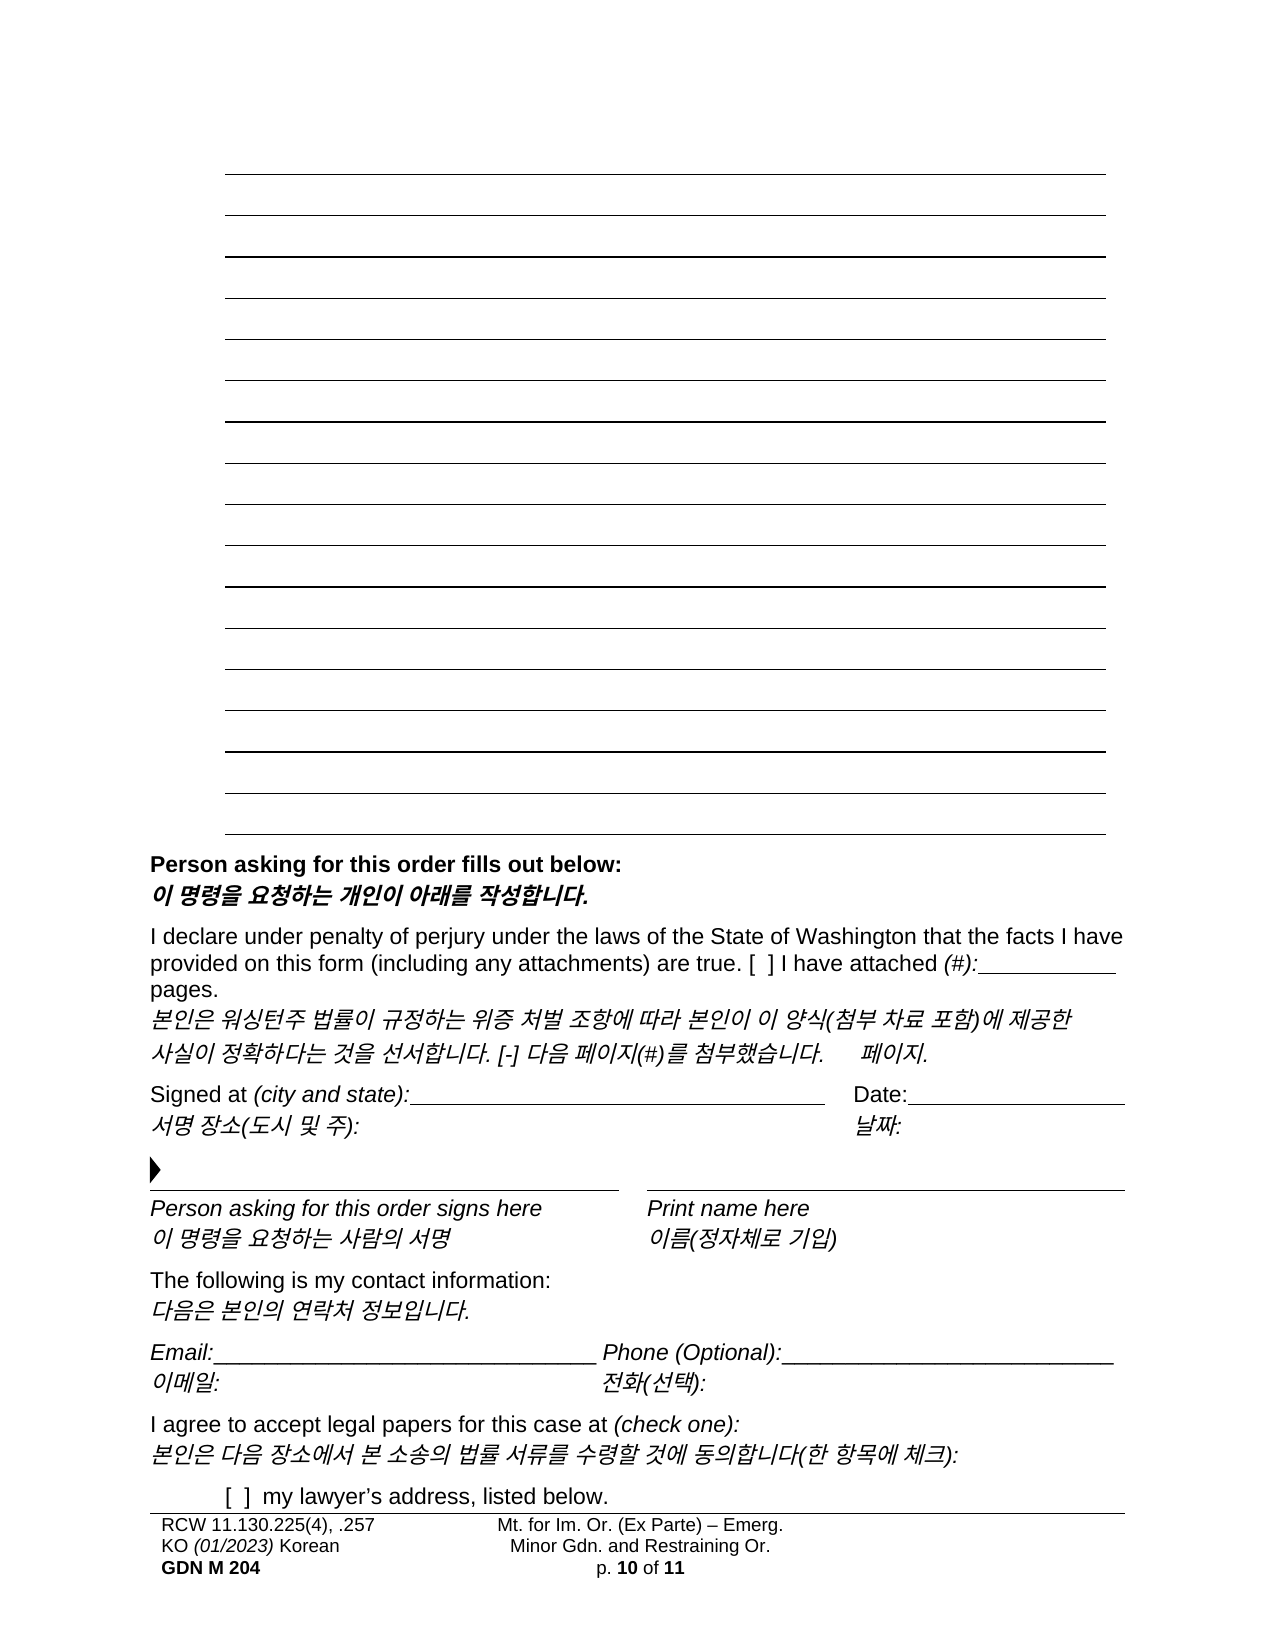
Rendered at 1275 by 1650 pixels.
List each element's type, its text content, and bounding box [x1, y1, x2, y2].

text The following is my contact information: [150, 1267, 1125, 1293]
text I declare under penalty of perjury under the laws of the State of Washington that the facts I have provided on this form (including any attachments) are true. [ ] I have attached (#): pages. [150, 923, 1125, 1002]
text Person asking for this order signs here Print name here [150, 1195, 1125, 1221]
text 본인은 다음 장소에서 본 소송의 법률 서류를 수령할 것에 동의합니다(한 항목에 체크): [150, 1437, 1125, 1471]
text 이 명령을 요청하는 개인이 아래를 작성합니다. [150, 878, 1125, 911]
text Email:______________________________ Phone (Optional):__________________________ [150, 1339, 1125, 1365]
text [ ] my lawyer’s address, listed below. [225, 1483, 1125, 1509]
text 본인은 워싱턴주 법률이 규정하는 위증 처벌 조항에 따라 본인이 이 양식(첨부 차료 포함)에 제공한 사실이 정확하다는 것을 선서합니다. [-] 다음 페이지(#)를 첨부했습니다. 페이지. [150, 1002, 1125, 1069]
text Signed at (city and state): Date: [150, 1081, 1125, 1108]
text 다음은 본인의 연락처 정보입니다. [150, 1293, 1125, 1326]
text Person asking for this order fills out below: [150, 851, 1125, 878]
text 이메일: 전화(선택): [150, 1365, 1125, 1398]
text I agree to accept legal papers for this case at (check one): [150, 1411, 1125, 1437]
text 서명 장소(도시 및 주): 날짜: [150, 1108, 1125, 1141]
text 이 명령을 요청하는 사람의 서명 이름(정자체로 기입) [150, 1221, 1125, 1254]
